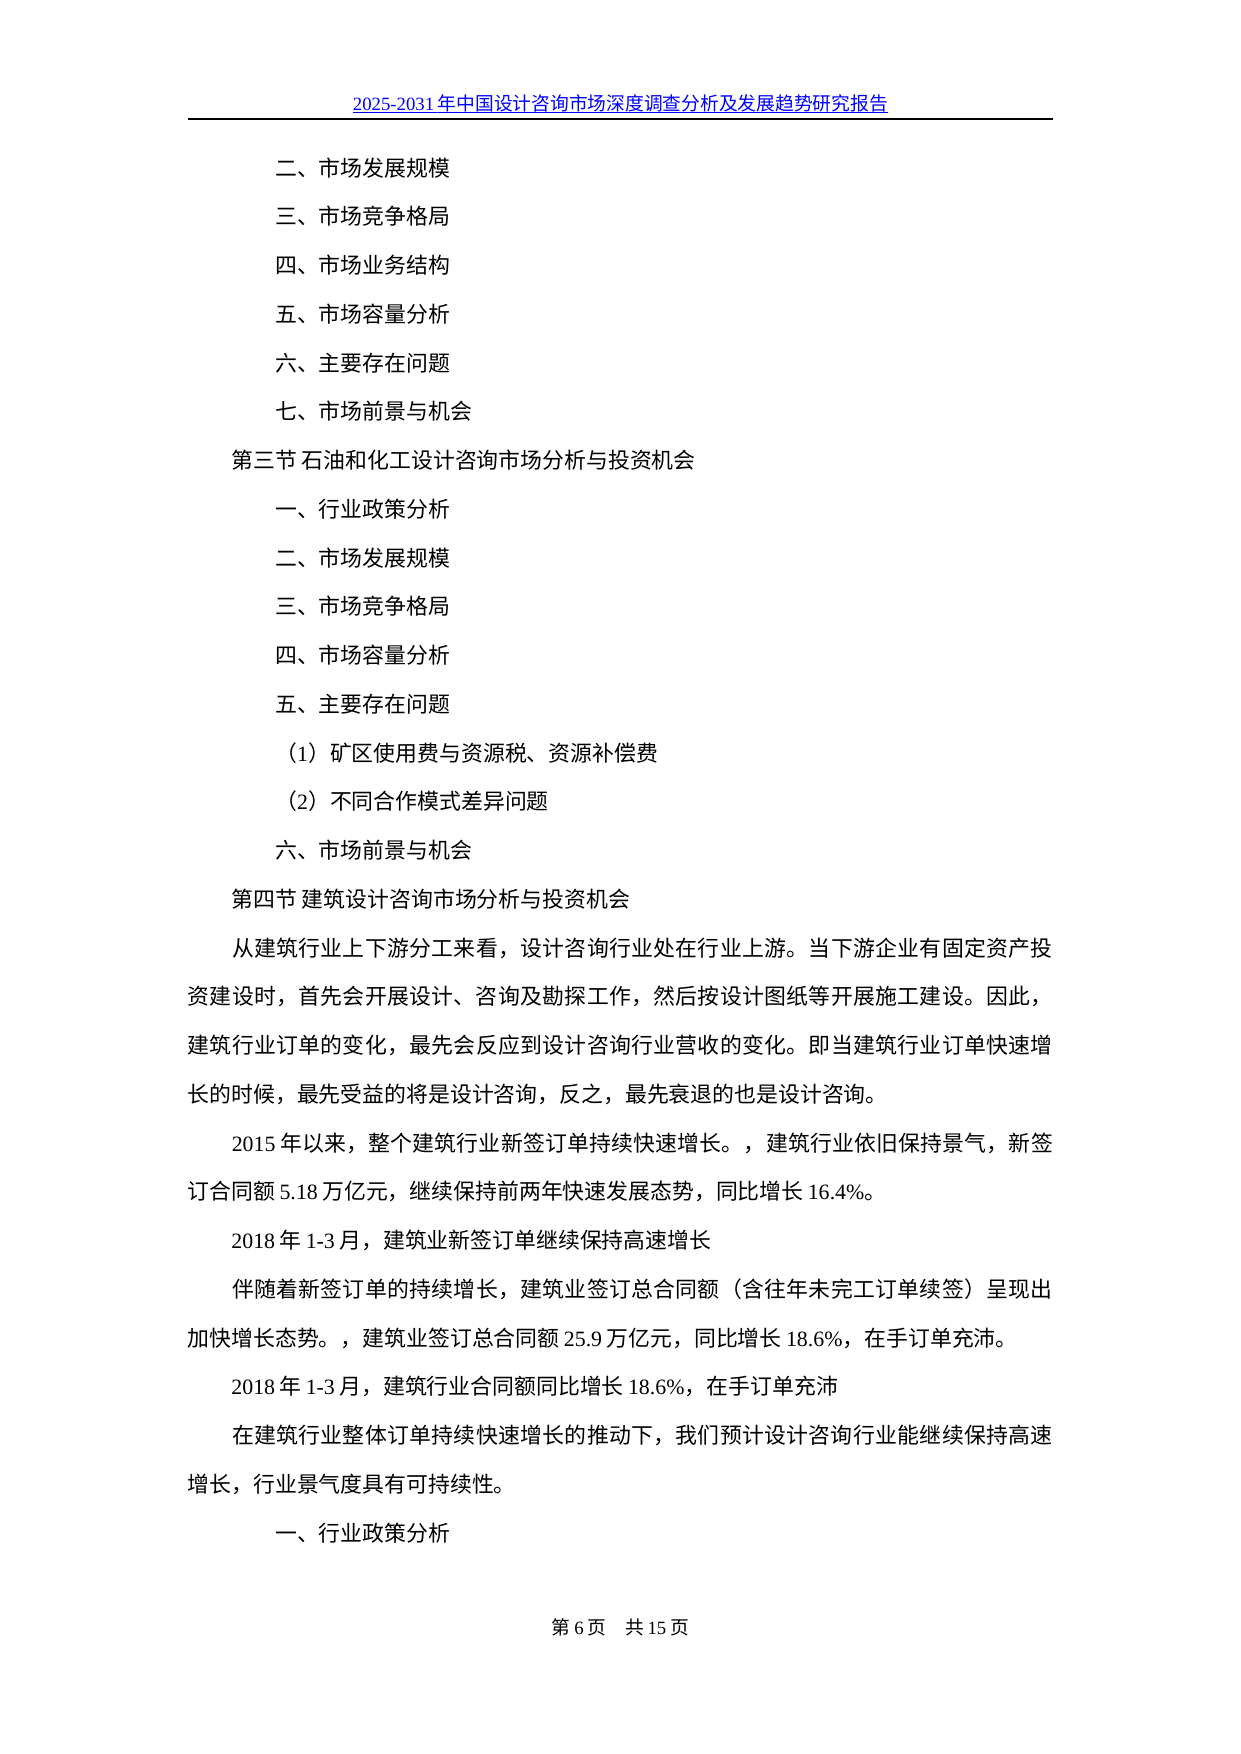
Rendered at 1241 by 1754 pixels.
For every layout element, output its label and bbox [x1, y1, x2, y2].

text [187, 150, 1053, 1548]
